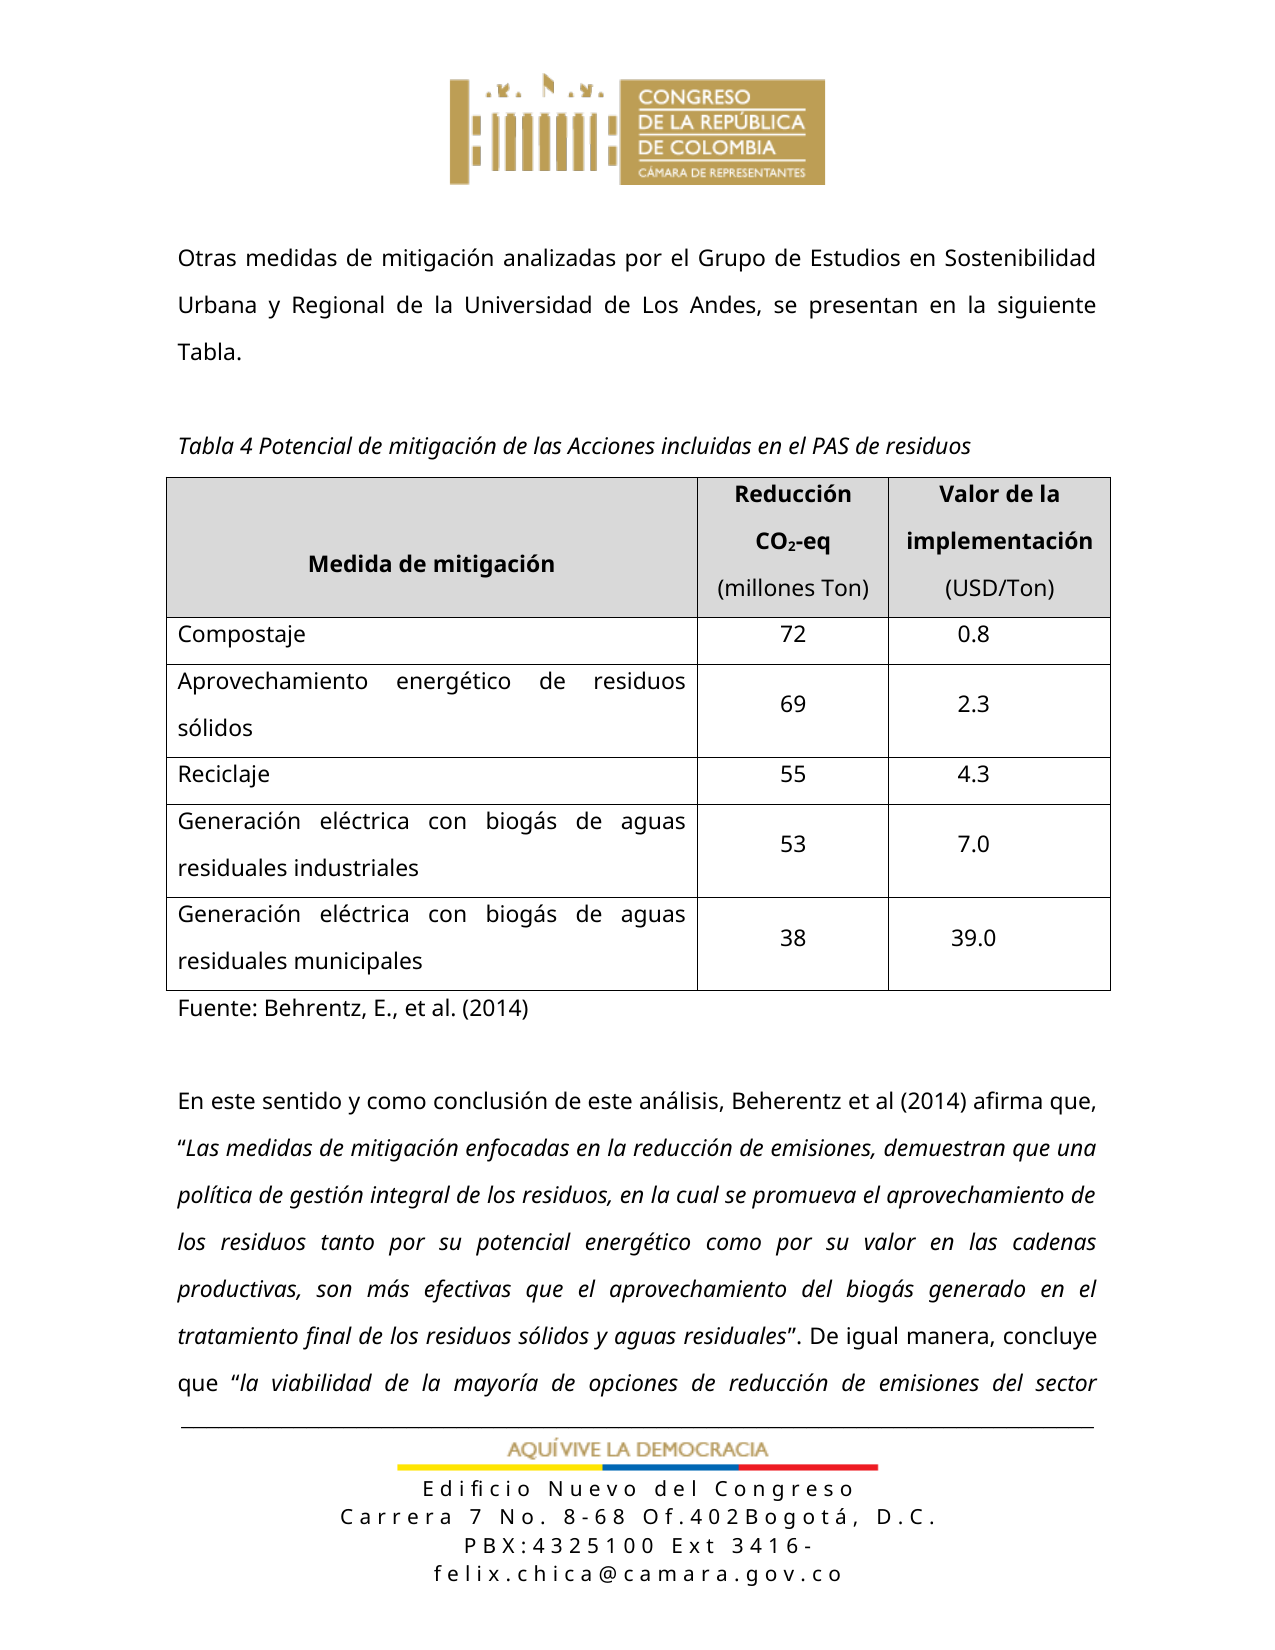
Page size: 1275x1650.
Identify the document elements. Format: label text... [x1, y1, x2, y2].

table_cell 39.0 [889, 898, 1110, 990]
table_cell 2.3 [889, 665, 1110, 757]
table_cell Compostaje [167, 618, 697, 663]
table_cell 72 [698, 618, 888, 663]
table_cell 69 [698, 665, 888, 757]
table_cell 38 [698, 898, 888, 990]
table_header Medida de mitigación [167, 478, 697, 617]
text Tabla 4 Potencial de mitigación de las Acciones incluidas en el PAS de residuos [177, 430, 1098, 461]
text Fuente: Behrentz, E., et al. (2014) [177, 991, 1098, 1023]
table_cell Reciclaje [167, 758, 697, 803]
table_cell 7.0 [889, 805, 1110, 897]
table_cell 55 [698, 758, 888, 803]
table_cell 0.8 [889, 618, 1110, 663]
table_cell Aprovechamiento energético de residuos sólidos [167, 665, 697, 757]
table_cell 4.3 [889, 758, 1110, 803]
table_cell Generación eléctrica con biogás de aguas residuales industriales [167, 805, 697, 897]
table_cell Generación eléctrica con biogás de aguas residuales municipales [167, 898, 697, 990]
picture [382, 1430, 893, 1474]
text Otras medidas de mitigación analizadas por el Grupo de Estudios en Sostenibilidad Urbana y Regional de la Universidad de Los Andes, se presentan en la siguiente Tabla. [177, 242, 1098, 367]
table_header Valor de la implementación (USD/Ton) [889, 478, 1110, 617]
table_header Reducción CO2-eq (millones Ton) [698, 478, 888, 617]
table_cell 53 [698, 805, 888, 897]
picture [449, 73, 826, 185]
